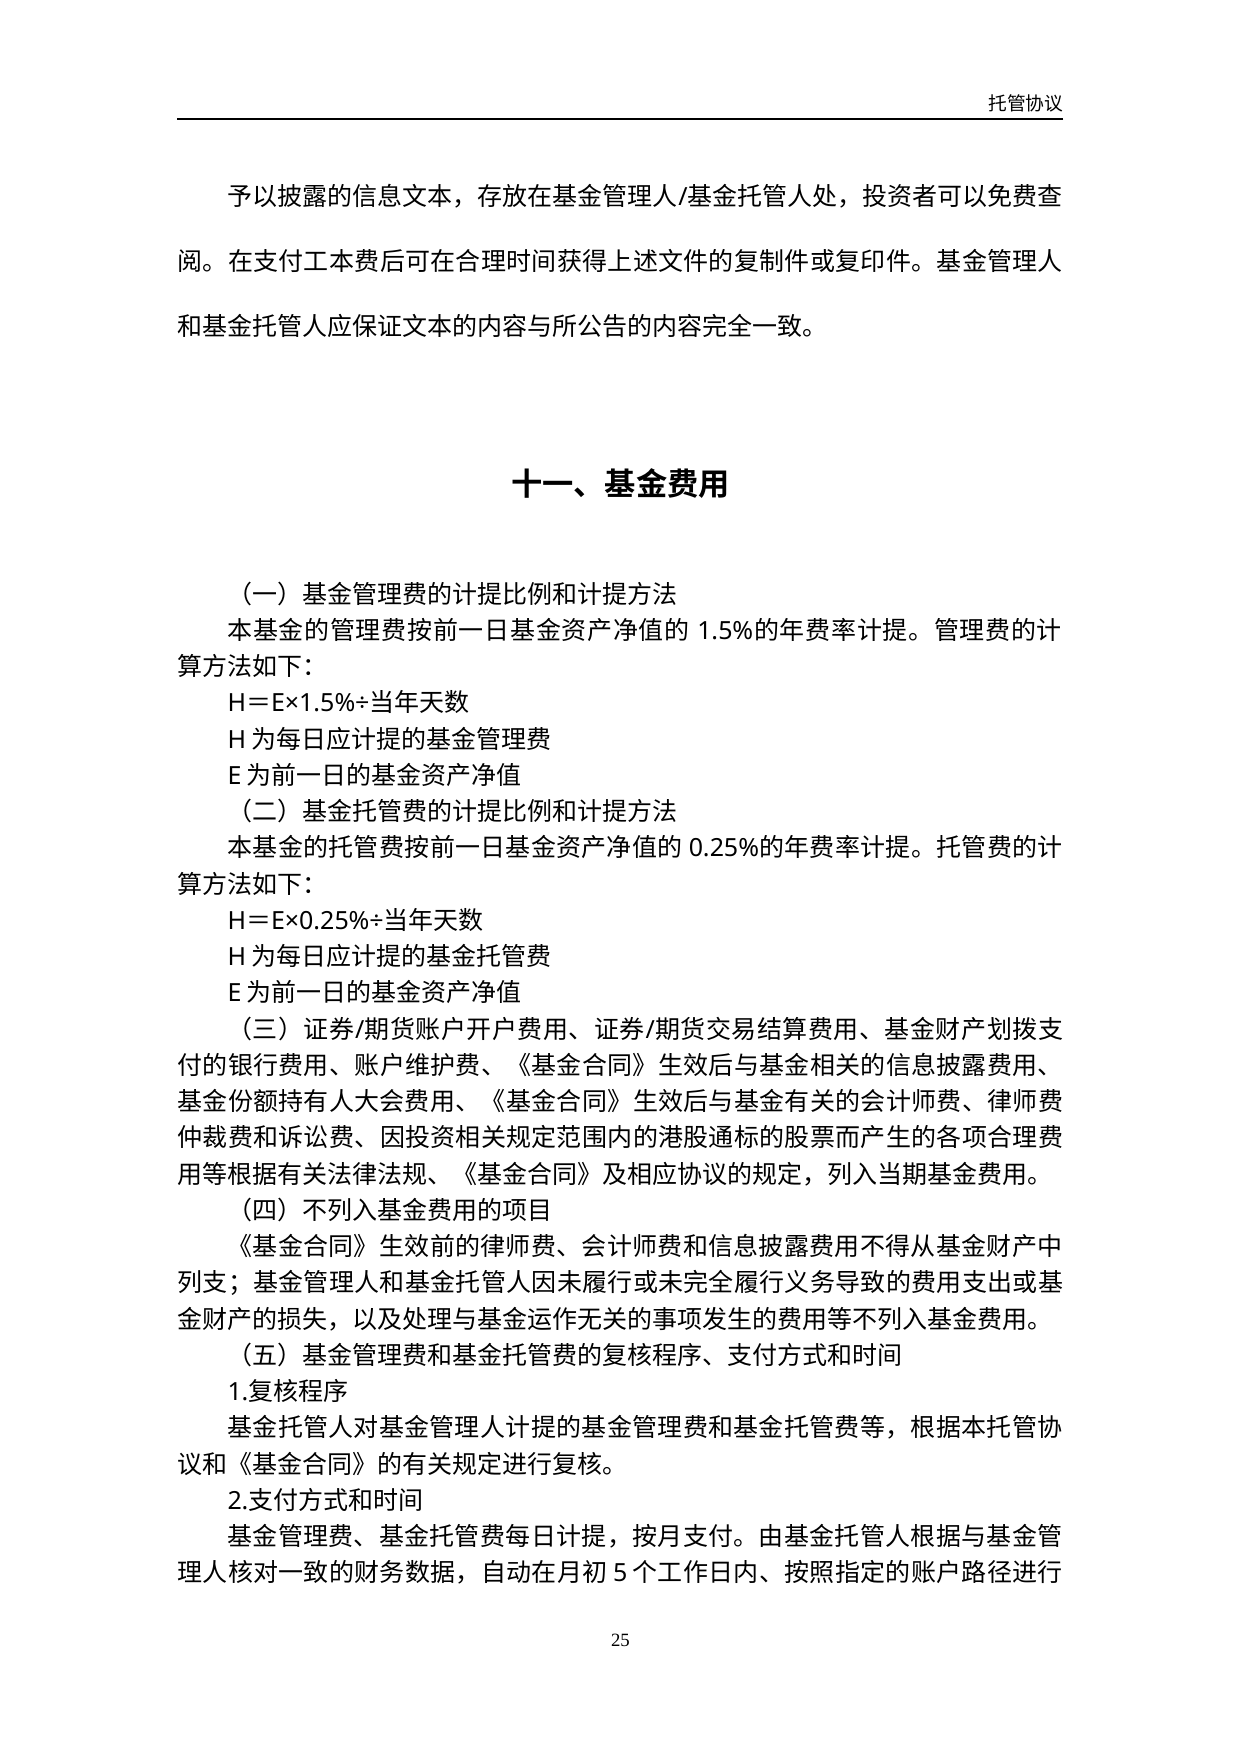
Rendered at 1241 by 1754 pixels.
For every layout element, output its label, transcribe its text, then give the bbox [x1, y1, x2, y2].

text E为前一日的基金资产净值 [177, 755, 1063, 792]
text （二）基金托管费的计提比例和计提方法 [177, 792, 1063, 828]
text H＝E×0.25%÷当年天数 [177, 900, 1063, 937]
text 予以披露的信息文本，存放在基金管理人/基金托管人处，投资者可以免费查阅。在支付工本费后可在合理时间获得上述文件的复制件或复印件。基金管理人和基金托管人应保证文本的内容与所公告的内容完全一致。 [177, 162, 1063, 357]
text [177, 1517, 1063, 1589]
text H为每日应计提的基金托管费 [177, 937, 1063, 973]
text （四）不列入基金费用的项目 [177, 1190, 1063, 1227]
text 1.复核程序 [177, 1372, 1063, 1408]
text 本基金的管理费按前一日基金资产净值的1.5%的年费率计提。管理费的计算方法如下： [177, 610, 1063, 683]
text （五）基金管理费和基金托管费的复核程序、支付方式和时间 [177, 1335, 1063, 1372]
text H为每日应计提的基金管理费 [177, 719, 1063, 755]
text 2.支付方式和时间 [177, 1480, 1063, 1517]
text （一）基金管理费的计提比例和计提方法 [177, 574, 1063, 610]
text 基金托管人对基金管理人计提的基金管理费和基金托管费等，根据本托管协议和《基金合同》的有关规定进行复核。 [177, 1408, 1063, 1480]
text H＝E×1.5%÷当年天数 [177, 683, 1063, 719]
text E为前一日的基金资产净值 [177, 973, 1063, 1009]
text 《基金合同》生效前的律师费、会计师费和信息披露费用不得从基金财产中列支；基金管理人和基金托管人因未履行或未完全履行义务导致的费用支出或基金财产的损失，以及处理与基金运作无关的事项发生的费用等不列入基金费用。 [177, 1227, 1063, 1335]
text 本基金的托管费按前一日基金资产净值的0.25%的年费率计提。托管费的计算方法如下： [177, 828, 1063, 900]
subtitle 十一、基金费用 [177, 449, 1063, 514]
text （三）证券/期货账户开户费用、证券/期货交易结算费用、基金财产划拨支付的银行费用、账户维护费、《基金合同》生效后与基金相关的信息披露费用、基金份额持有人大会费用、《基金合同》生效后与基金有关的会计师费、律师费、仲裁费和诉讼费、因投资相关规定范围内的港股通标的股票而产生的各项合理费用等根据有关法律法规、《基金合同》及相应协议的规定，列入当期基金费用。 [177, 1009, 1063, 1190]
